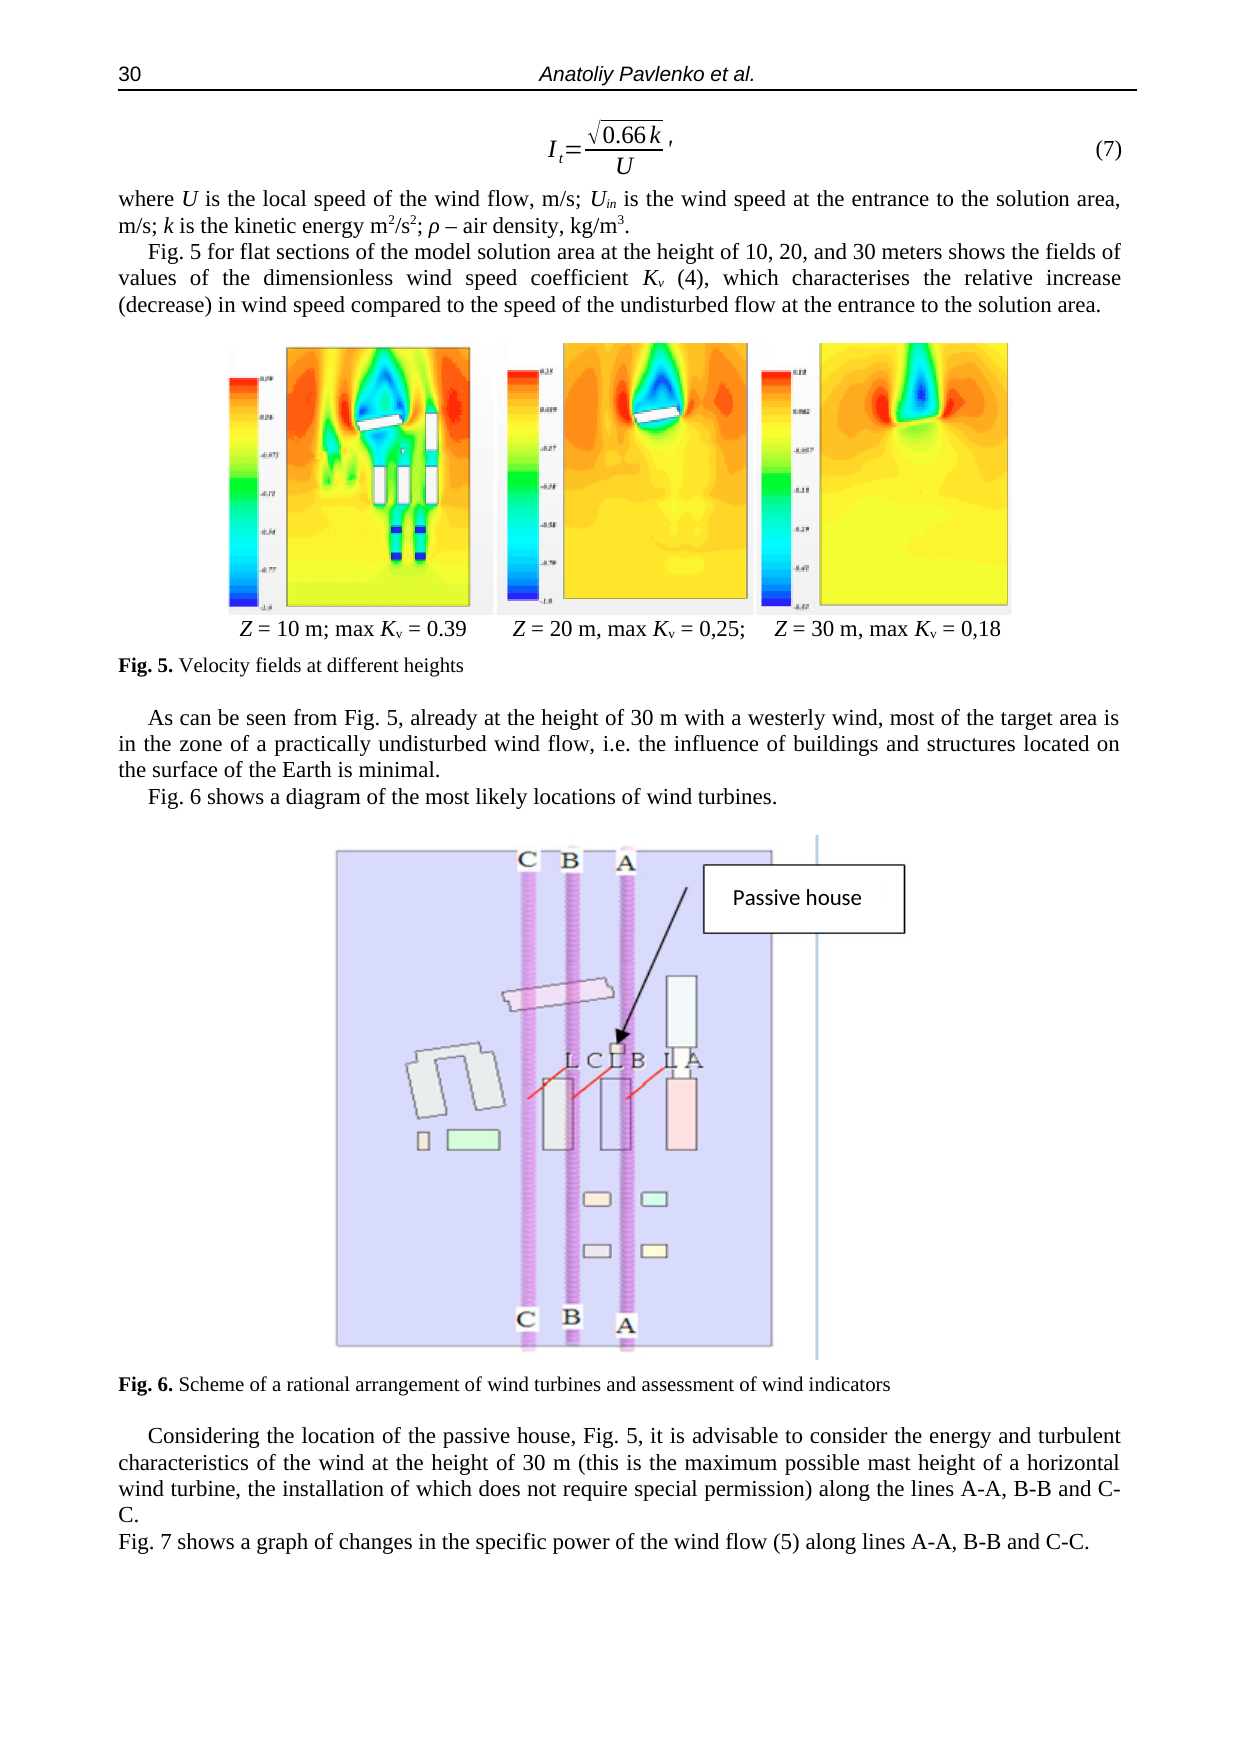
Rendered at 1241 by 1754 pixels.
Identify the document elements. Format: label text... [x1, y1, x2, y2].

text (7) [546, 118, 1122, 179]
text Z = 10 m; max Kv = 0.39 Z = 20 m, max Kv = 0,25; Z = 30 m, max Kv = 0,18 [118, 614, 1122, 641]
text where U is the local speed of the wind flow, m/s; Uin is the wind speed at the entrance to the solution area, m/s; k is the kinetic energy m2/s2; ρ – air density, kg/m3. [118, 185, 1122, 238]
picture [228, 343, 1012, 615]
text Fig. 6 shows a diagram of the most likely locations of wind turbines. [118, 783, 1122, 809]
text Considering the location of the passive house, Fig. 5, it is advisable to consider the energy and turbulent characteristics of the wind at the height of 30 m (this is the maximum possible mast height of a horizontal wind turbine, the installation of which does not require special permission) along the lines A-A, B-B and C-C. Fig. 7 shows a graph of changes in the specific power of the wind flow (5) along lines A-A, B-B and C-C. [118, 1422, 1122, 1554]
text Fig. 5 for flat sections of the model solution area at the height of 10, 20, and 30 meters shows the fields of values of the dimensionless wind speed coefficient Kν (4), which characterises the relative increase (decrease) in wind speed compared to the speed of the undisturbed flow at the entrance to the solution area. [118, 238, 1122, 317]
text As can be seen from Fig. 5, already at the height of 30 m with a westerly wind, most of the target area is in the zone of a practically undisturbed wind flow, i.e. the influence of buildings and structures located on the surface of the Earth is minimal. [118, 704, 1122, 783]
text Fig. 6. Scheme of a rational arrangement of wind turbines and assessment of wind indicators [152, 1372, 1122, 1396]
text Fig. 5. Velocity fields at different heights [118, 653, 1122, 677]
